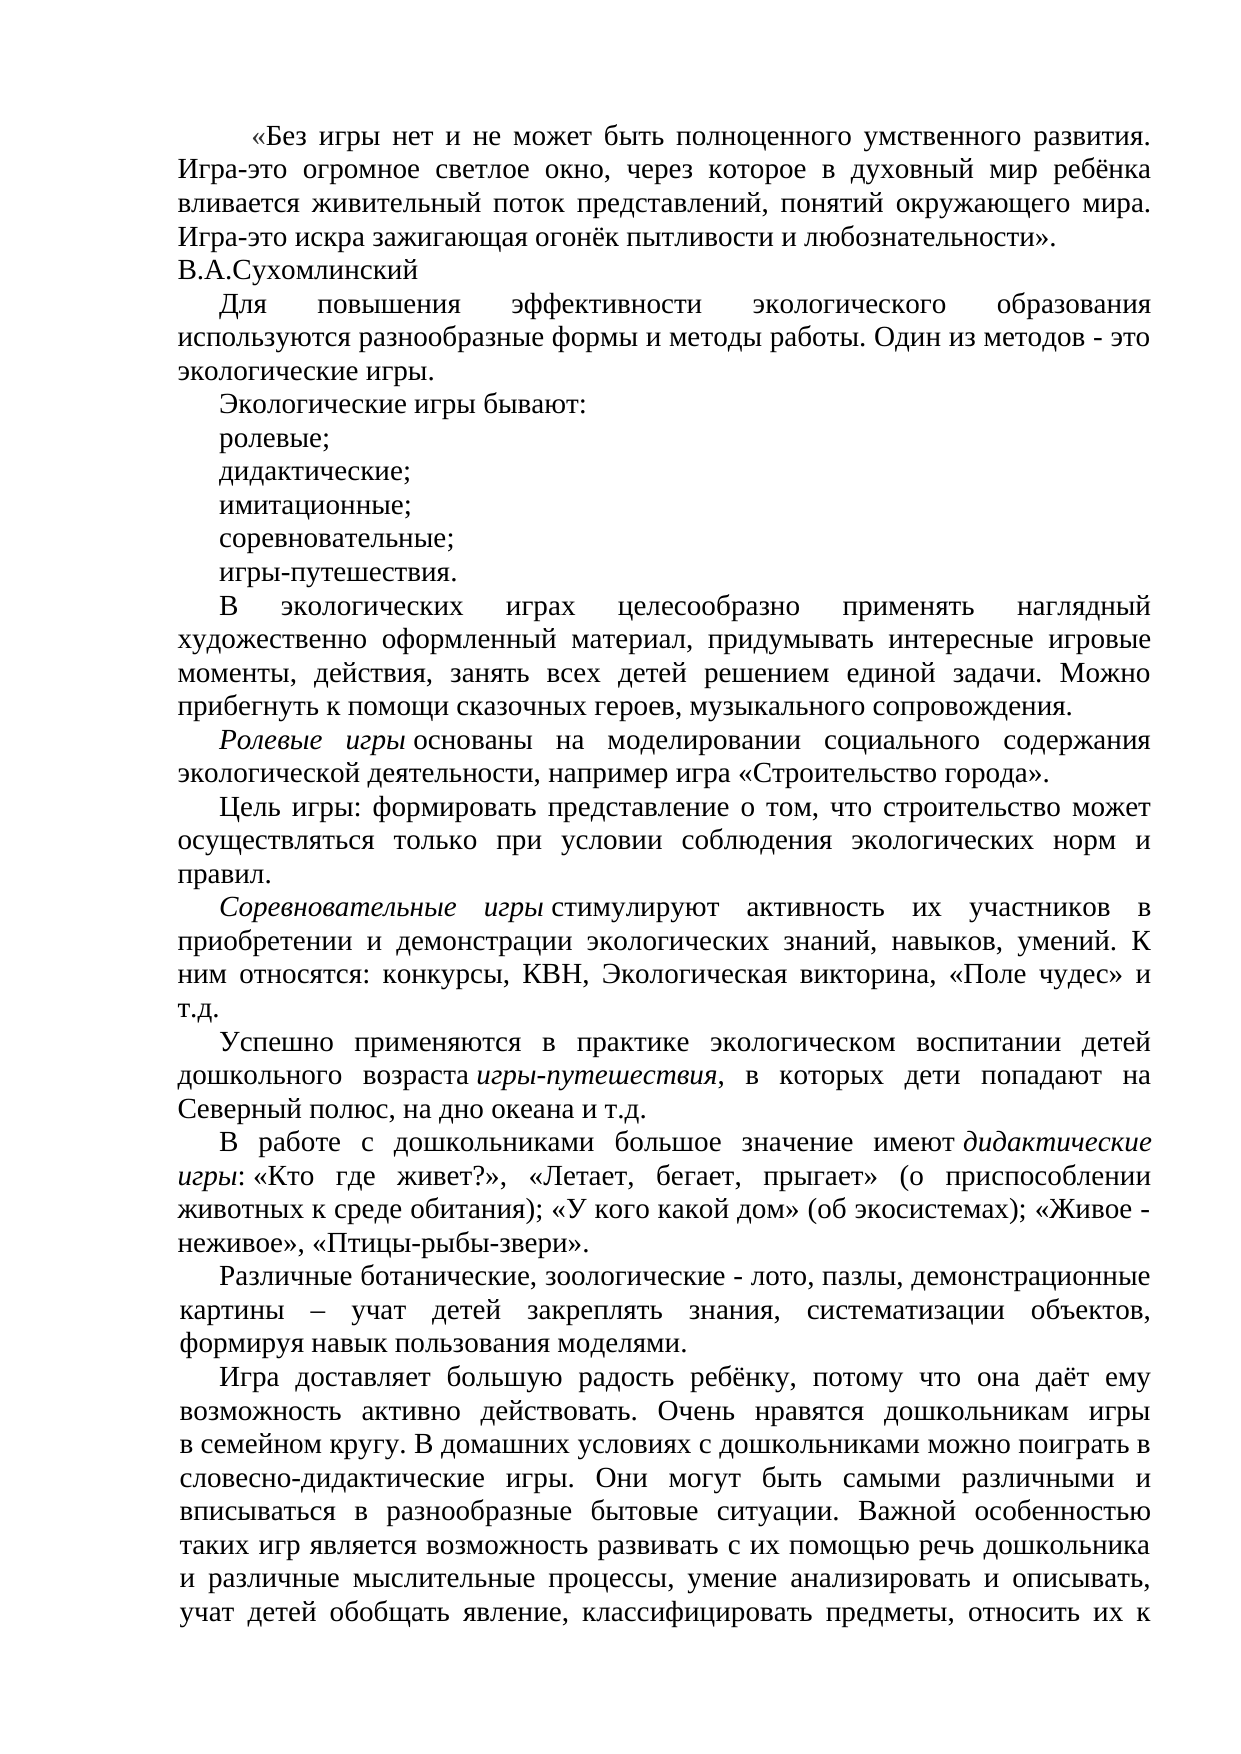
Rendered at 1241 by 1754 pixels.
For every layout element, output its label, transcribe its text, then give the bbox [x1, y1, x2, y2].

text ролевые; [177, 420, 1152, 453]
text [179, 1359, 1152, 1627]
text Успешно применяются в практике экологическом воспитании детей дошкольного возраста игры-путешествия, в которых дети попадают на Северный полюс, на дно океана и т.д. [177, 1024, 1152, 1124]
text дидактические; [177, 453, 1152, 487]
text В работе с дошкольниками большое значение имеют дидактические игры: «Кто где живет?», «Летает, бегает, прыгает» (о приспособлении животных к среде обитания); «У кого какой дом» (об экосистемах); «Живое - неживое», «Птицы-рыбы-звери». [177, 1124, 1152, 1258]
text В.А.Сухомлинский [177, 252, 1152, 286]
text Соревновательные игры стимулируют активность их участников в приобретении и демонстрации экологических знаний, навыков, умений. К ним относятся: конкурсы, КВН, Экологическая викторина, «Поле чудес» и т.д. [177, 889, 1152, 1024]
text имитационные; [177, 487, 1152, 521]
text Цель игры: формировать представление о том, что строительство может осуществляться только при условии соблюдения экологических норм и правил. [177, 789, 1152, 889]
text В экологических играх целесообразно применять наглядный художественно оформленный материал, придумывать интересные игровые моменты, действия, занять всех детей решением единой задачи. Можно прибегнуть к помощи сказочных героев, музыкального сопровождения. [177, 588, 1152, 722]
text Экологические игры бывают: [177, 386, 1152, 420]
text «Без игры нет и не может быть полноценного умственного развития. Игра-это огромное светлое окно, через которое в духовный мир ребёнка вливается живительный поток представлений, понятий окружающего мира. Игра-это искра зажигающая огонёк пытливости и любознательности». [177, 118, 1152, 252]
text соревновательные; [177, 521, 1152, 554]
text Ролевые игры основаны на моделировании социального содержания экологической деятельности, например игра «Строительство города». [177, 722, 1152, 789]
text Для повышения эффективности экологического образования используются разнообразные формы и методы работы. Один из методов - это экологические игры. [177, 286, 1152, 386]
text Различные ботанические, зоологические - лото, пазлы, демонстрационные картины – учат детей закреплять знания, систематизации объектов, формируя навык пользования моделями. [179, 1258, 1152, 1359]
text игры-путешествия. [177, 554, 1152, 588]
